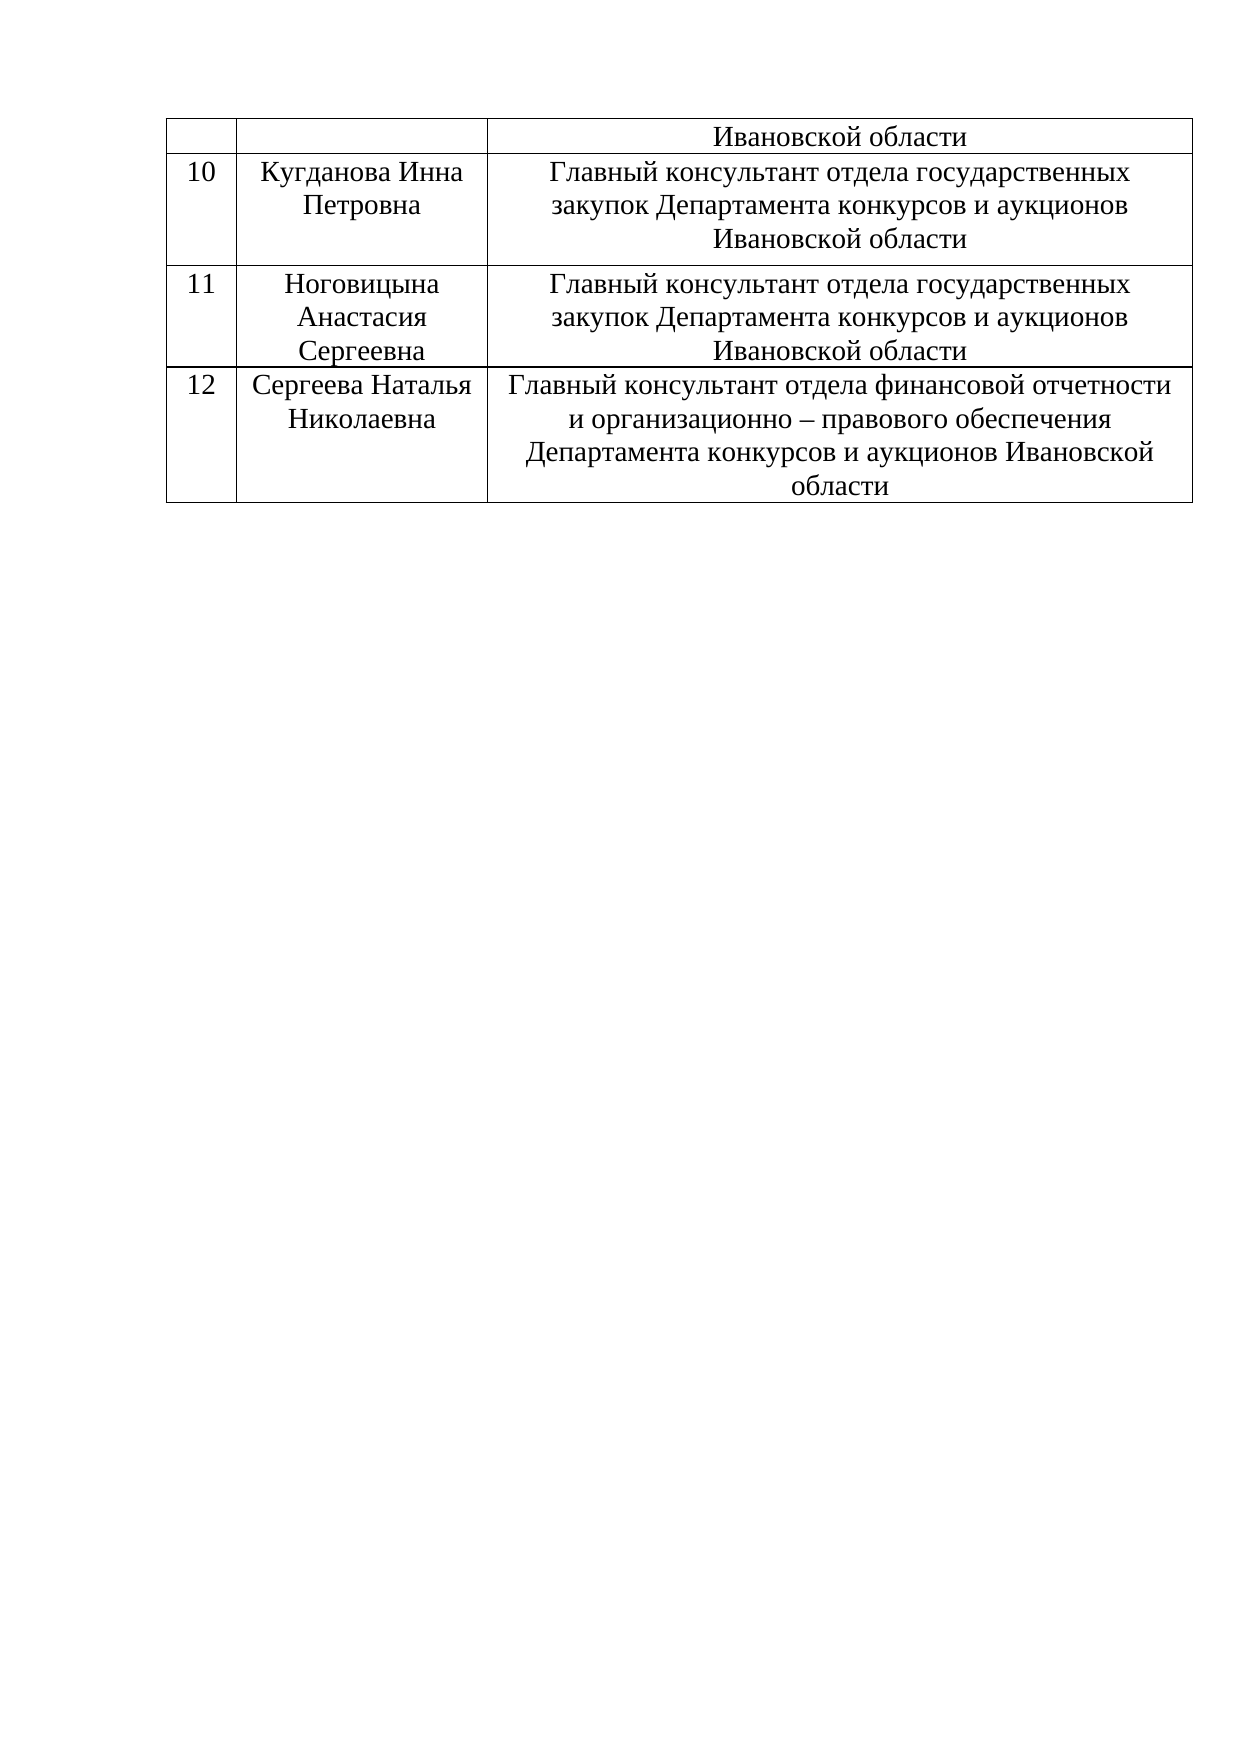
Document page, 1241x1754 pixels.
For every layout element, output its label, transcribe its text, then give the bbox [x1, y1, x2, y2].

table_cell 12 [167, 368, 236, 502]
table_cell 11 [167, 266, 236, 366]
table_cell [237, 119, 487, 153]
table_cell 10 [167, 154, 236, 265]
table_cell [488, 119, 1192, 153]
table_cell Главный консультант отдела государственных закупок Департамента конкурсов и аукционов Ивановской области [488, 154, 1192, 265]
table_cell Главный консультант отдела государственных закупок Департамента конкурсов и аукционов Ивановской области [488, 266, 1192, 366]
table_cell Главный консультант отдела финансовой отчетности и организационно – правового обеспечения Департамента конкурсов и аукционов Ивановской области [488, 368, 1192, 502]
table_cell Сергеева Наталья Николаевна [237, 368, 487, 502]
table_cell Ноговицына Анастасия Сергеевна [237, 266, 487, 366]
table_cell Кугданова Инна Петровна [237, 154, 487, 265]
table_cell 9 [167, 119, 236, 153]
